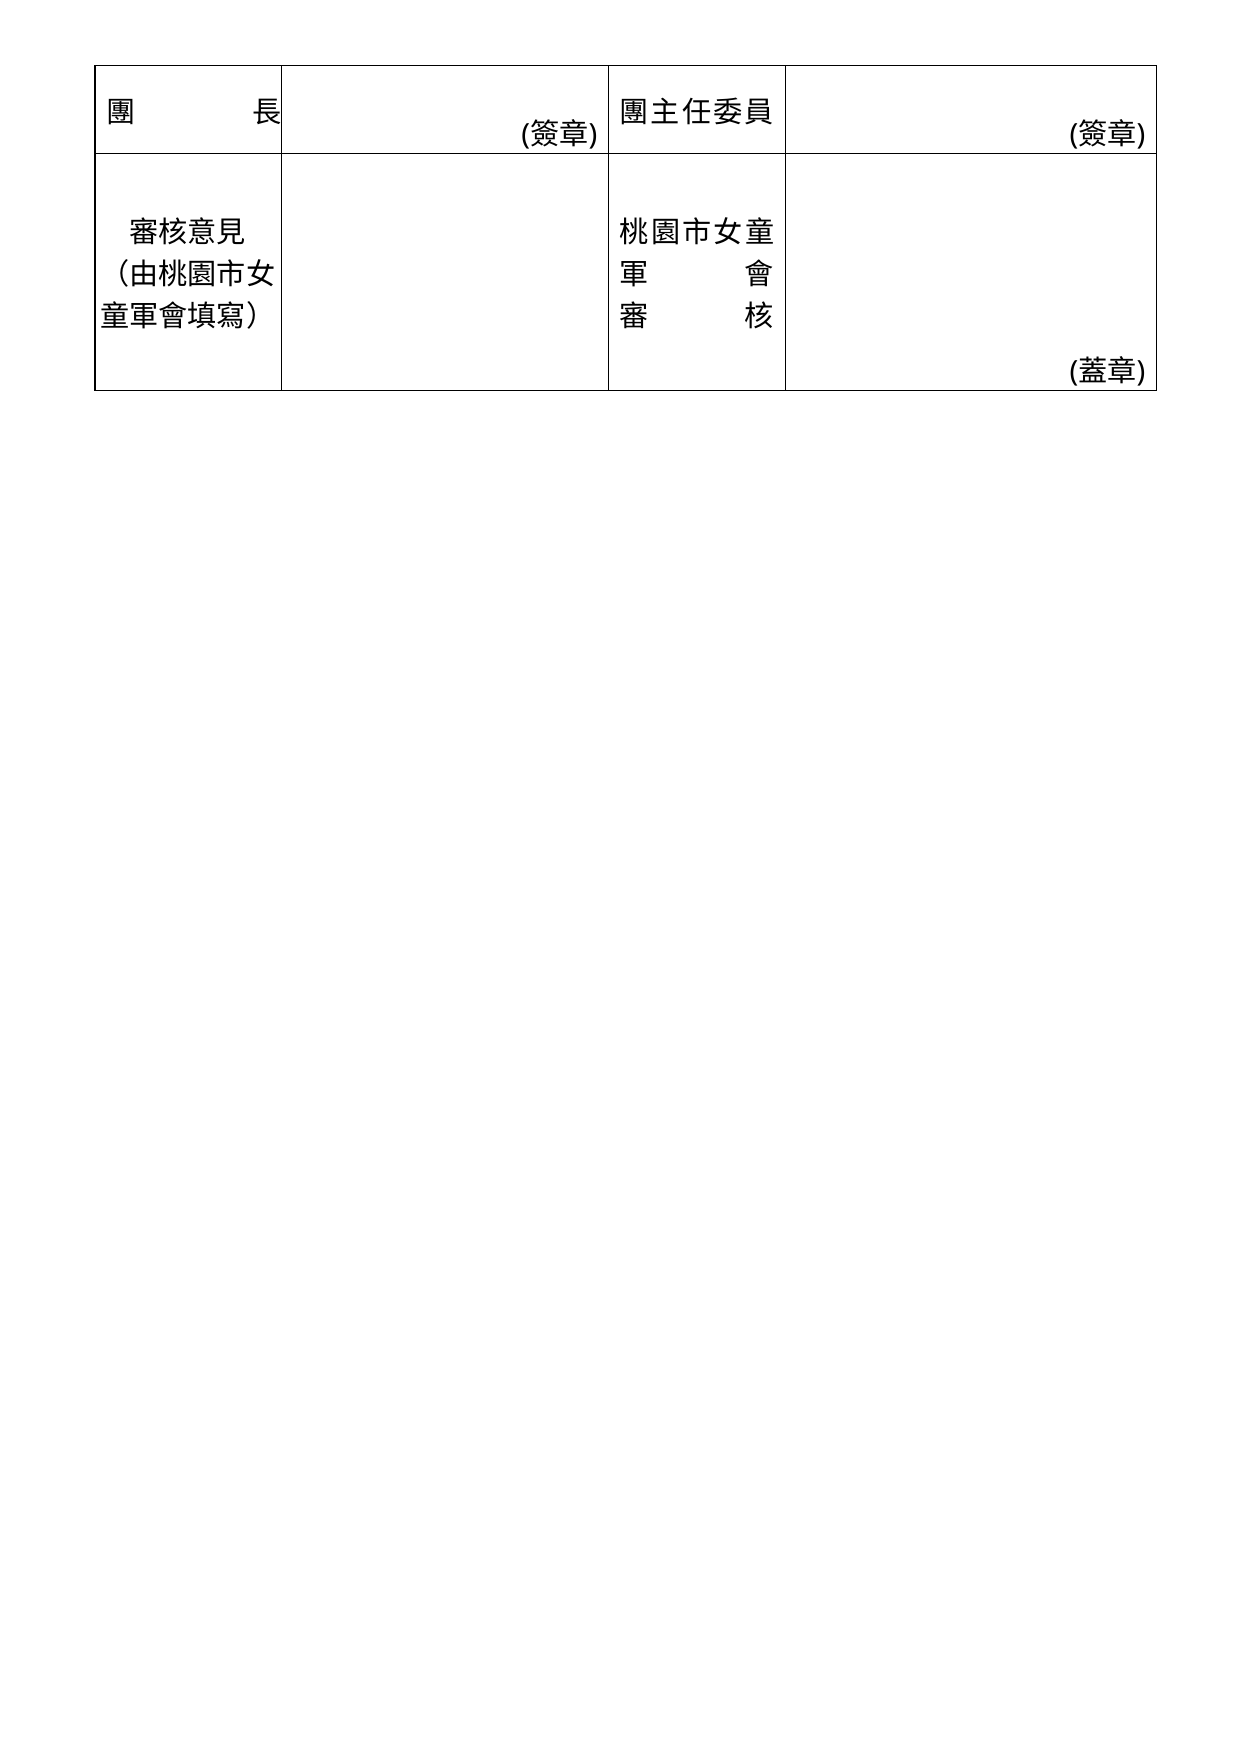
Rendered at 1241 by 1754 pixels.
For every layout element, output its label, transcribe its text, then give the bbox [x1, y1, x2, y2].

table_cell [282, 154, 608, 390]
table_cell (簽章) [282, 66, 608, 153]
table_cell (蓋章) [786, 154, 1156, 390]
table_cell (簽章) [786, 66, 1156, 153]
table_cell 審核意見 （由桃園市女童軍會填寫） [96, 154, 281, 390]
table_cell 團主任委員 [609, 66, 785, 153]
table_cell 團長 [96, 66, 281, 153]
table_cell 桃園市女童軍會 審核 [609, 154, 785, 390]
